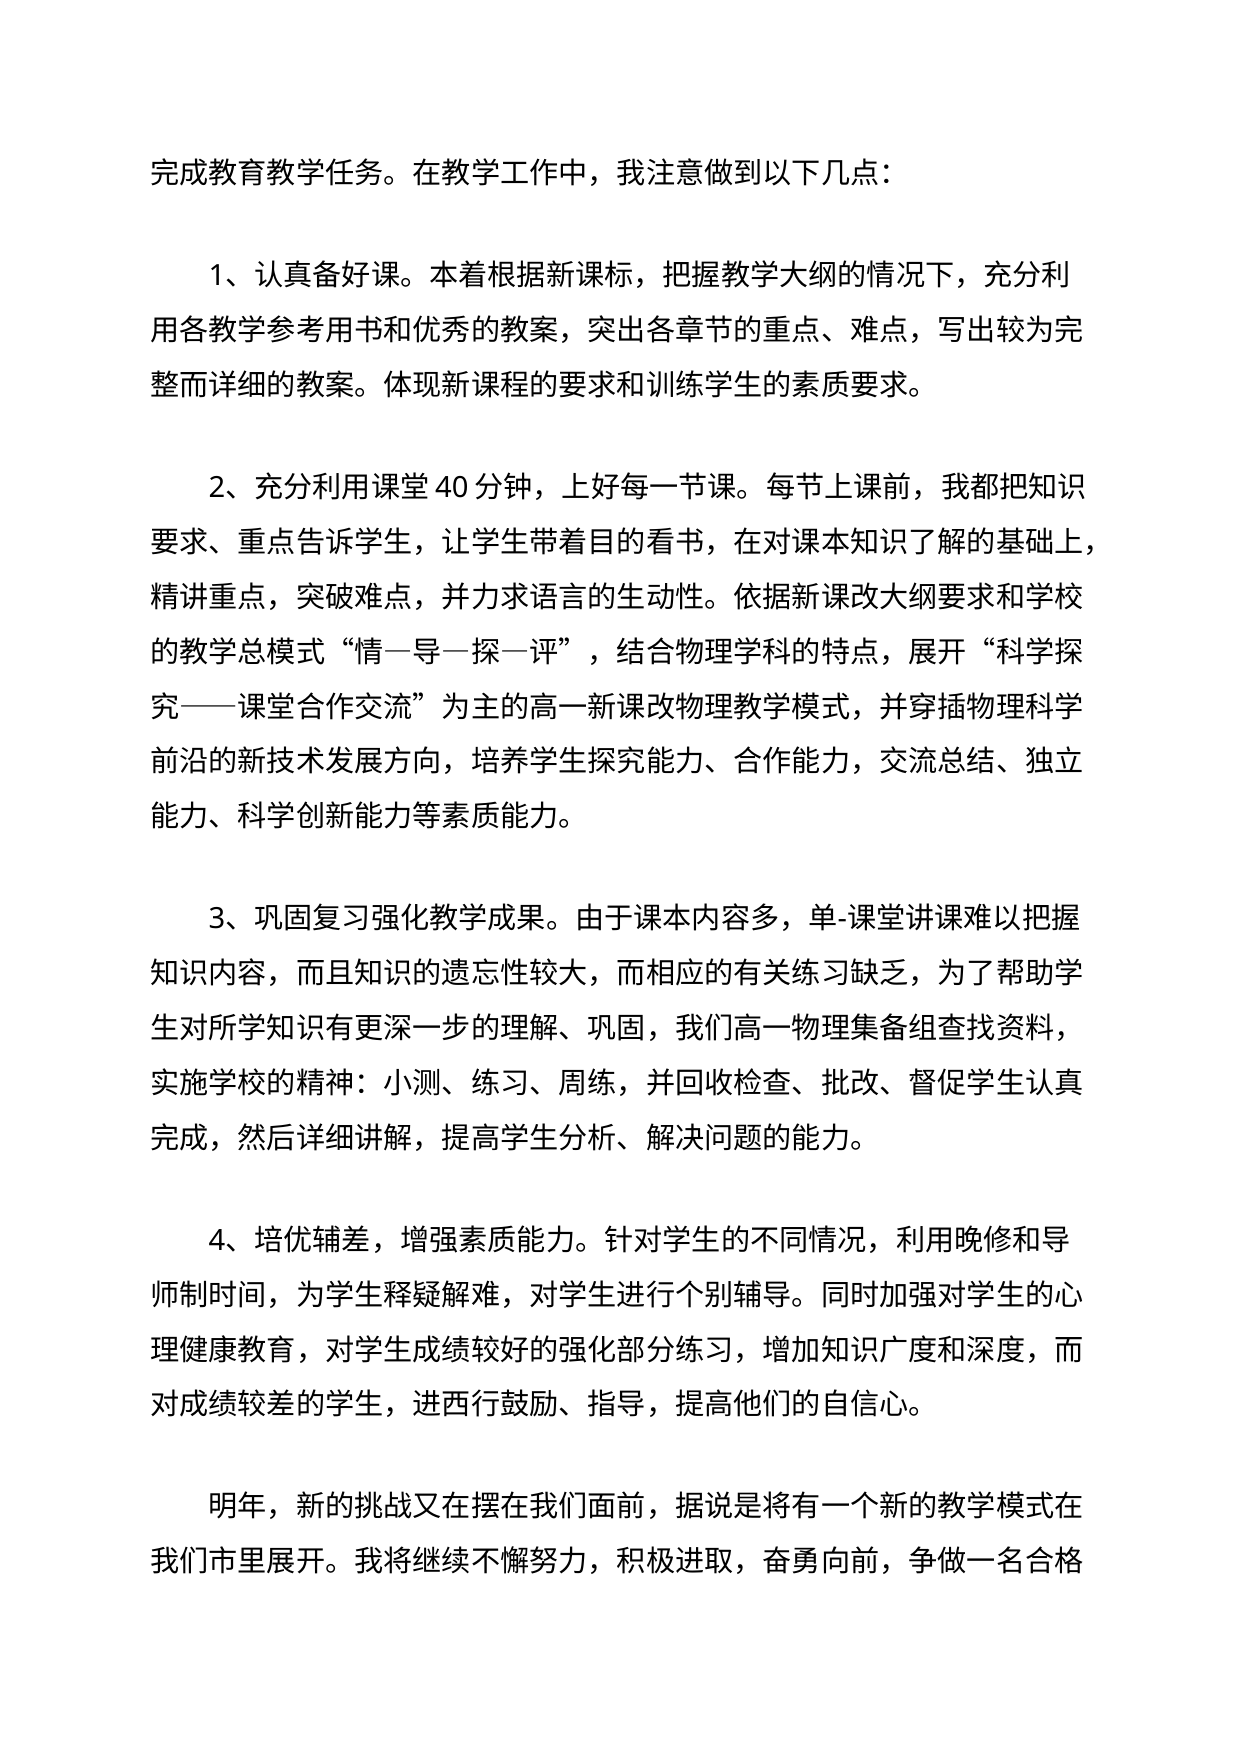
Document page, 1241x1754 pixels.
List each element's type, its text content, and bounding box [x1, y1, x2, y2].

text 2、充分利用课堂40分钟，上好每一节课。每节上课前，我都把知识要求、重点告诉学生，让学生带着目的看书，在对课本知识了解的基础上，精讲重点，突破难点，并力求语言的生动性。依据新课改大纲要求和学校的教学总模式“情—导—探—评”，结合物理学科的特点，展开“科学探究——课堂合作交流”为主的高一新课改物理教学模式，并穿插物理科学前沿的新技术发展方向，培养学生探究能力、合作能力，交流总结、独立能力、科学创新能力等素质能力。 [150, 463, 1090, 835]
text 4、培优辅差，增强素质能力。针对学生的不同情况，利用晚修和导师制时间，为学生释疑解难，对学生进行个别辅导。同时加强对学生的心理健康教育，对学生成绩较好的强化部分练习，增加知识广度和深度，而对成绩较差的学生，进西行鼓励、指导，提高他们的自信心。 [150, 1216, 1090, 1423]
text 1、认真备好课。本着根据新课标，把握教学大纲的情况下，充分利用各教学参考用书和优秀的教案，突出各章节的重点、难点，写出较为完整而详细的教案。体现新课程的要求和训练学生的素质要求。 [150, 252, 1090, 404]
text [150, 1483, 1090, 1580]
text 3、巩固复习强化教学成果。由于课本内容多，单-课堂讲课难以把握知识内容，而且知识的遗忘性较大，而相应的有关练习缺乏，为了帮助学生对所学知识有更深一步的理解、巩固，我们高一物理集备组查找资料，实施学校的精神：小测、练习、周练，并回收检查、批改、督促学生认真完成，然后详细讲解，提高学生分析、解决问题的能力。 [150, 895, 1090, 1157]
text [150, 150, 1090, 192]
